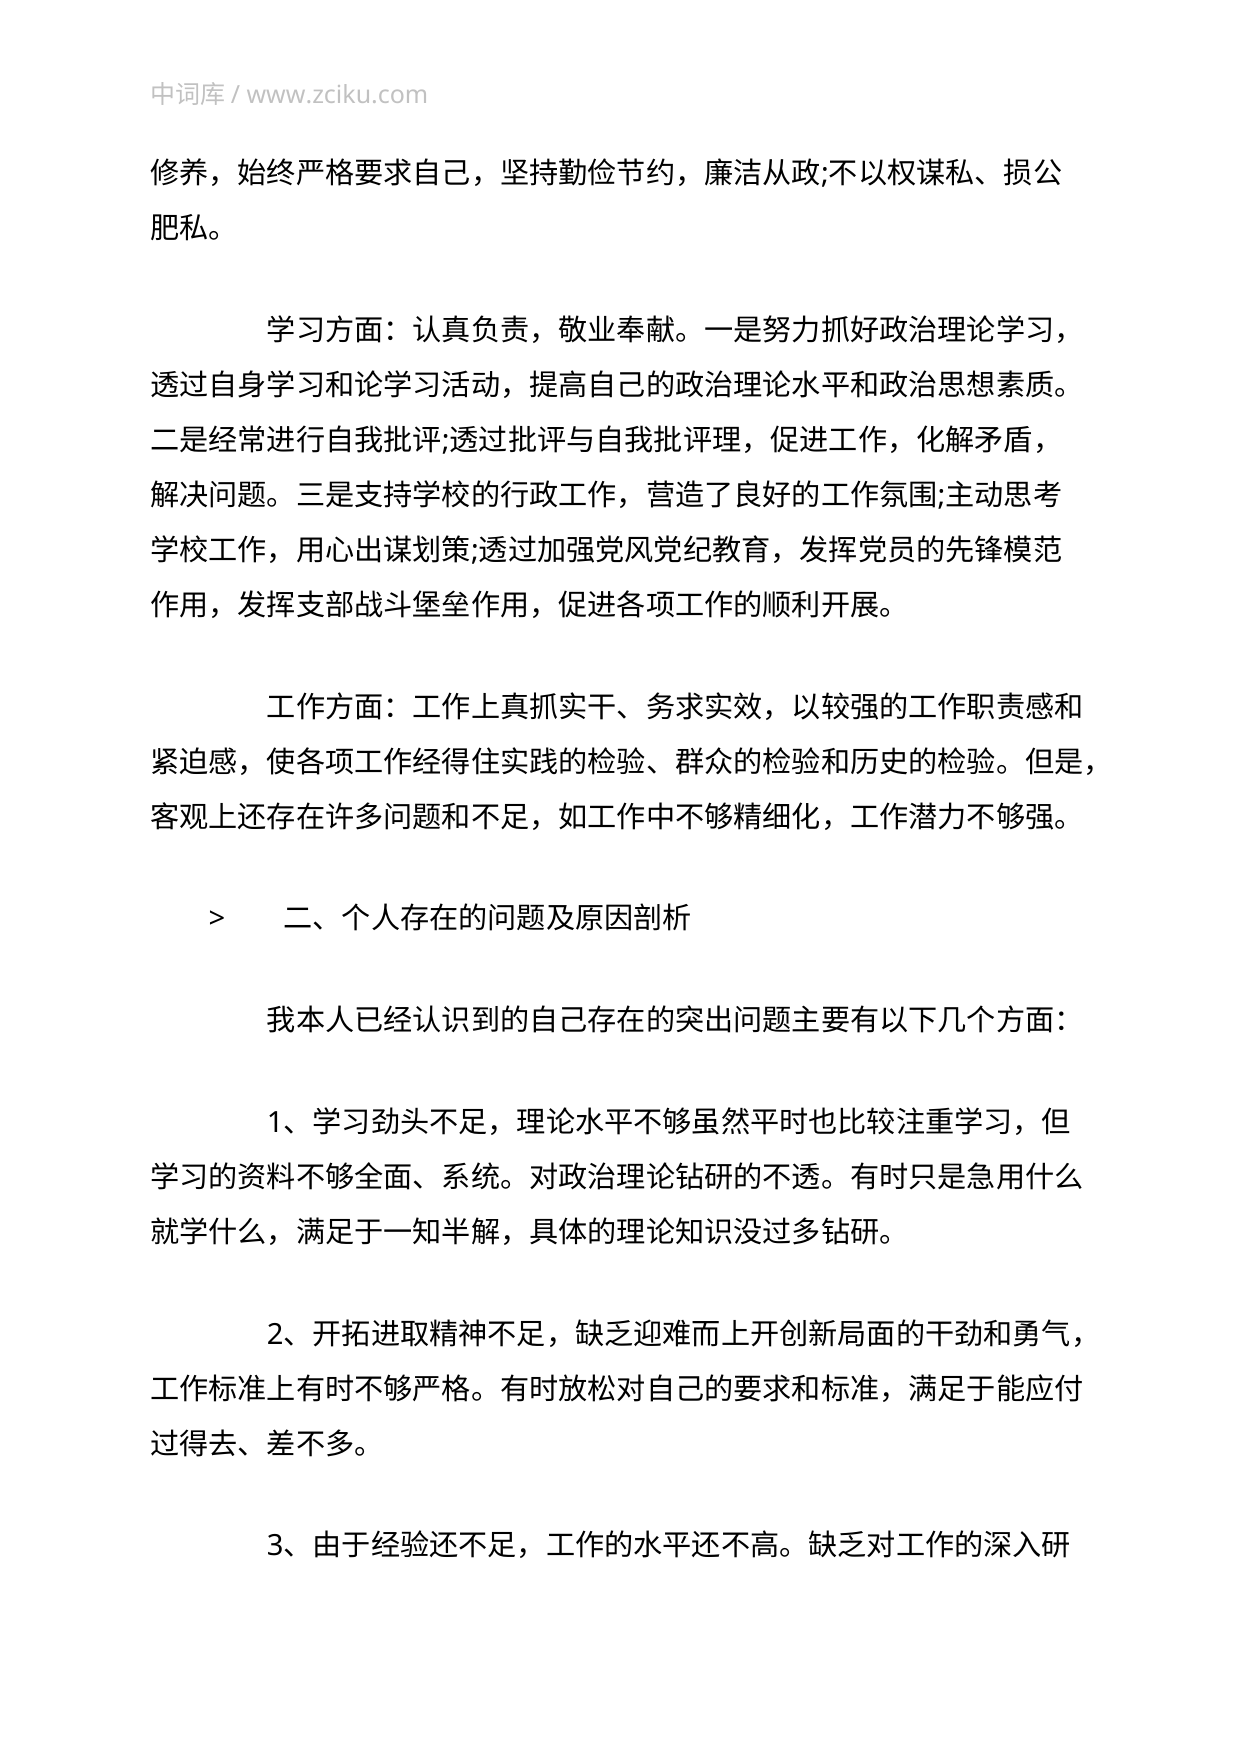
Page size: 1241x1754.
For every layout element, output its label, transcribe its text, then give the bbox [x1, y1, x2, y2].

text > 二、个人存在的问题及原因剖析 [150, 895, 1090, 937]
text 工作方面：工作上真抓实干、务求实效，以较强的工作职责感和紧迫感，使各项工作经得住实践的检验、群众的检验和历史的检验。但是，客观上还存在许多问题和不足，如工作中不够精细化，工作潜力不够强。 [150, 683, 1090, 835]
text 2、开拓进取精神不足，缺乏迎难而上开创新局面的干劲和勇气，工作标准上有时不够严格。有时放松对自己的要求和标准，满足于能应付过得去、差不多。 [150, 1310, 1090, 1462]
text 学习方面：认真负责，敬业奉献。一是努力抓好政治理论学习，透过自身学习和论学习活动，提高自己的政治理论水平和政治思想素质。二是经常进行自我批评;透过批评与自我批评理，促进工作，化解矛盾，解决问题。三是支持学校的行政工作，营造了良好的工作氛围;主动思考学校工作，用心出谋划策;透过加强党风党纪教育，发挥党员的先锋模范作用，发挥支部战斗堡垒作用，促进各项工作的顺利开展。 [150, 307, 1090, 624]
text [150, 1522, 1090, 1564]
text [150, 150, 1090, 247]
text 我本人已经认识到的自己存在的突出问题主要有以下几个方面： [150, 997, 1090, 1039]
text 1、学习劲头不足，理论水平不够虽然平时也比较注重学习，但学习的资料不够全面、系统。对政治理论钻研的不透。有时只是急用什么就学什么，满足于一知半解，具体的理论知识没过多钻研。 [150, 1099, 1090, 1251]
